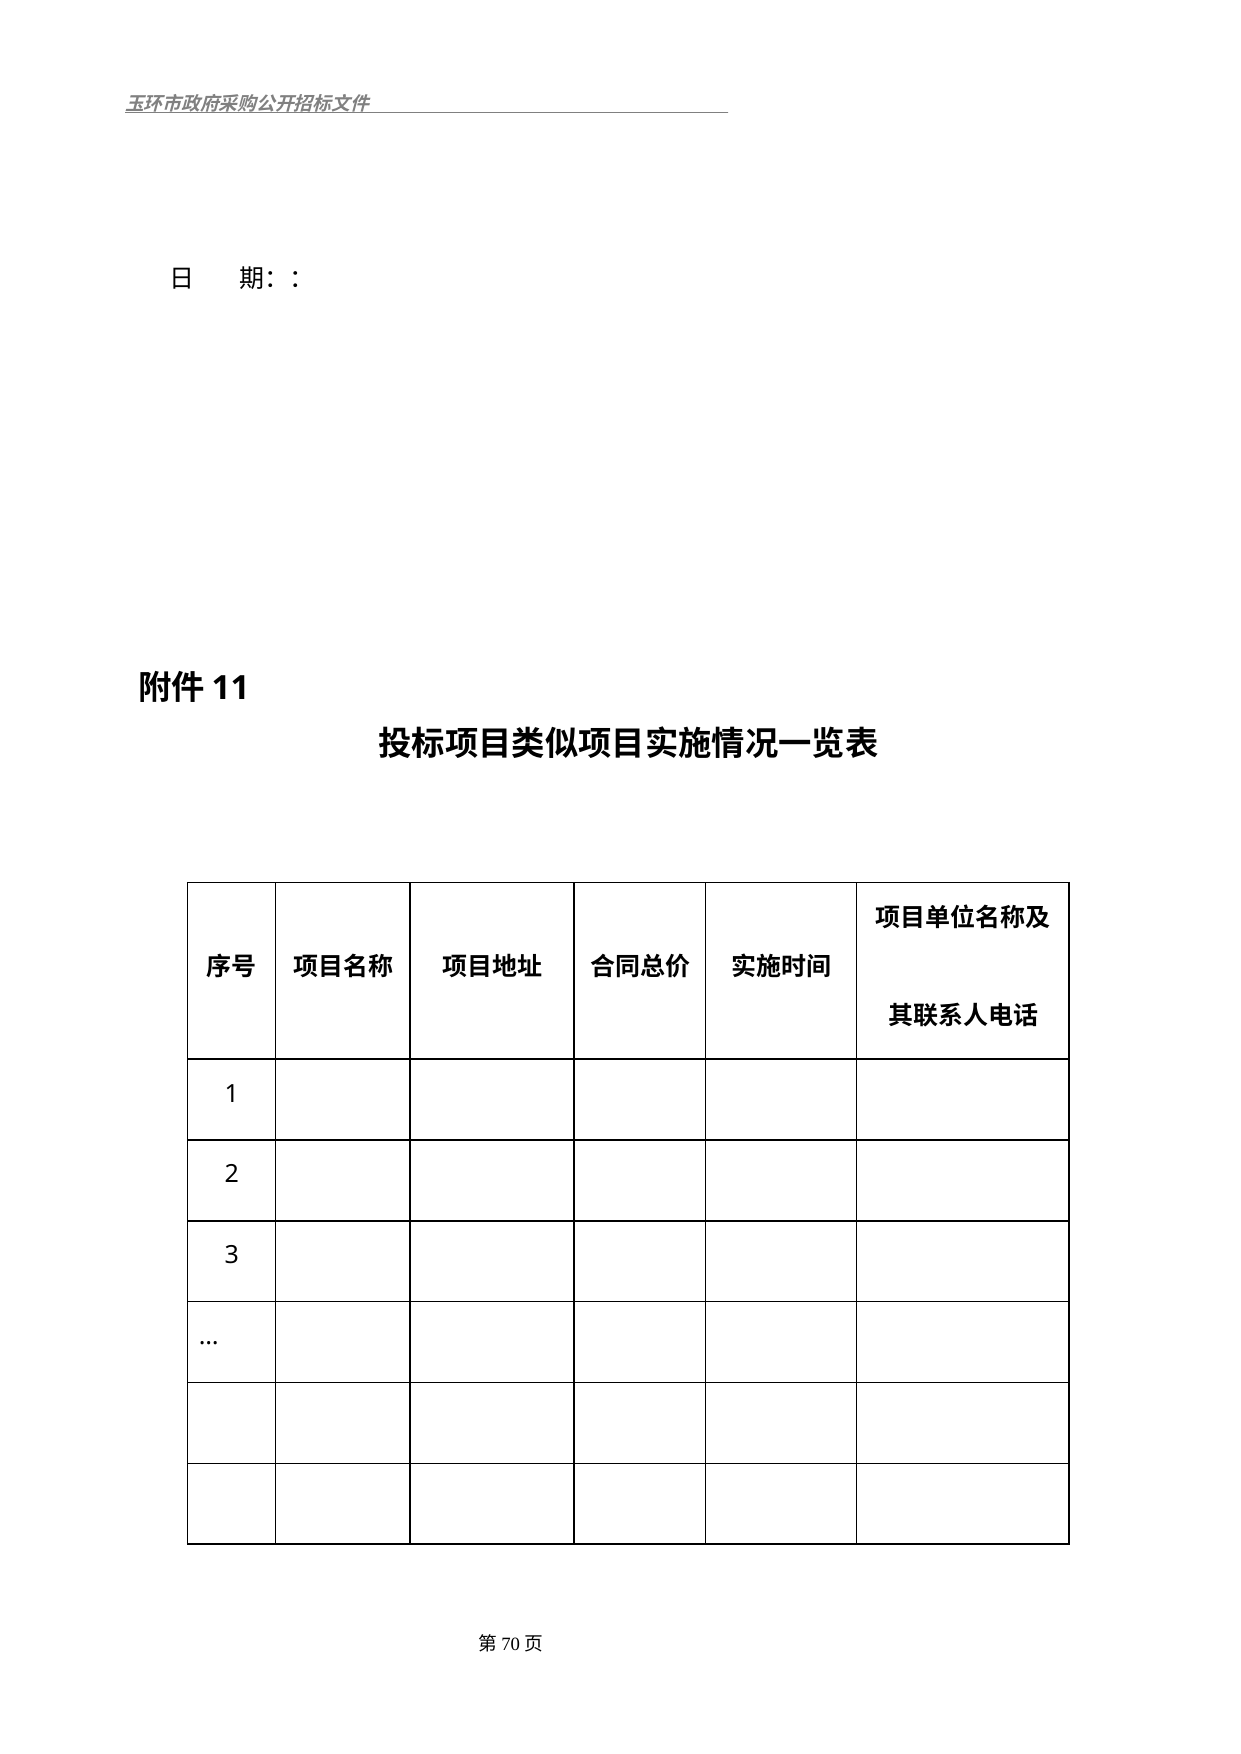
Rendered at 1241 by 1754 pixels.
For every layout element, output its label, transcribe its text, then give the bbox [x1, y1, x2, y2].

table_cell [706, 1383, 856, 1462]
table_cell [857, 1222, 1068, 1301]
table_cell [706, 1222, 856, 1301]
table_header 实施时间 [706, 883, 856, 1058]
table_cell [276, 1060, 409, 1139]
table_cell [575, 1302, 705, 1382]
table_cell [706, 1060, 856, 1139]
table_cell 1 [188, 1060, 275, 1139]
table_cell [706, 1302, 856, 1382]
table_cell [575, 1060, 705, 1139]
text 日 期：： [125, 244, 1131, 309]
table_cell [575, 1464, 705, 1543]
table_cell [276, 1464, 409, 1543]
table_cell [706, 1464, 856, 1543]
table_header 合同总价 [575, 883, 705, 1058]
table_cell [411, 1464, 573, 1543]
table_cell [276, 1302, 409, 1382]
table_cell 2 [188, 1141, 275, 1220]
table_cell [411, 1383, 573, 1462]
table_cell 3 [188, 1222, 275, 1301]
table_cell [857, 1302, 1068, 1382]
text 附件11 [125, 666, 1131, 708]
table_header 项目名称 [276, 883, 409, 1058]
table_cell [411, 1222, 573, 1301]
table_cell [857, 1141, 1068, 1220]
table_cell [411, 1141, 573, 1220]
table_cell [411, 1060, 573, 1139]
table_cell [411, 1302, 573, 1382]
table_cell [857, 1383, 1068, 1462]
table_cell [575, 1141, 705, 1220]
table_cell [706, 1141, 856, 1220]
table_cell [857, 1060, 1068, 1139]
table_cell [188, 1383, 275, 1462]
text 投标项目类似项目实施情况一览表 [125, 708, 1131, 773]
table_cell [575, 1222, 705, 1301]
table_cell … [188, 1302, 275, 1382]
table_cell [857, 1464, 1068, 1543]
table_header 项目地址 [411, 883, 573, 1058]
table_cell [575, 1383, 705, 1462]
table_cell [276, 1383, 409, 1462]
table_cell [276, 1141, 409, 1220]
table_cell [276, 1222, 409, 1301]
table_header 序号 [188, 883, 275, 1058]
table_cell [188, 1464, 275, 1543]
table_header 项目单位名称及其联系人电话 [857, 883, 1068, 1058]
